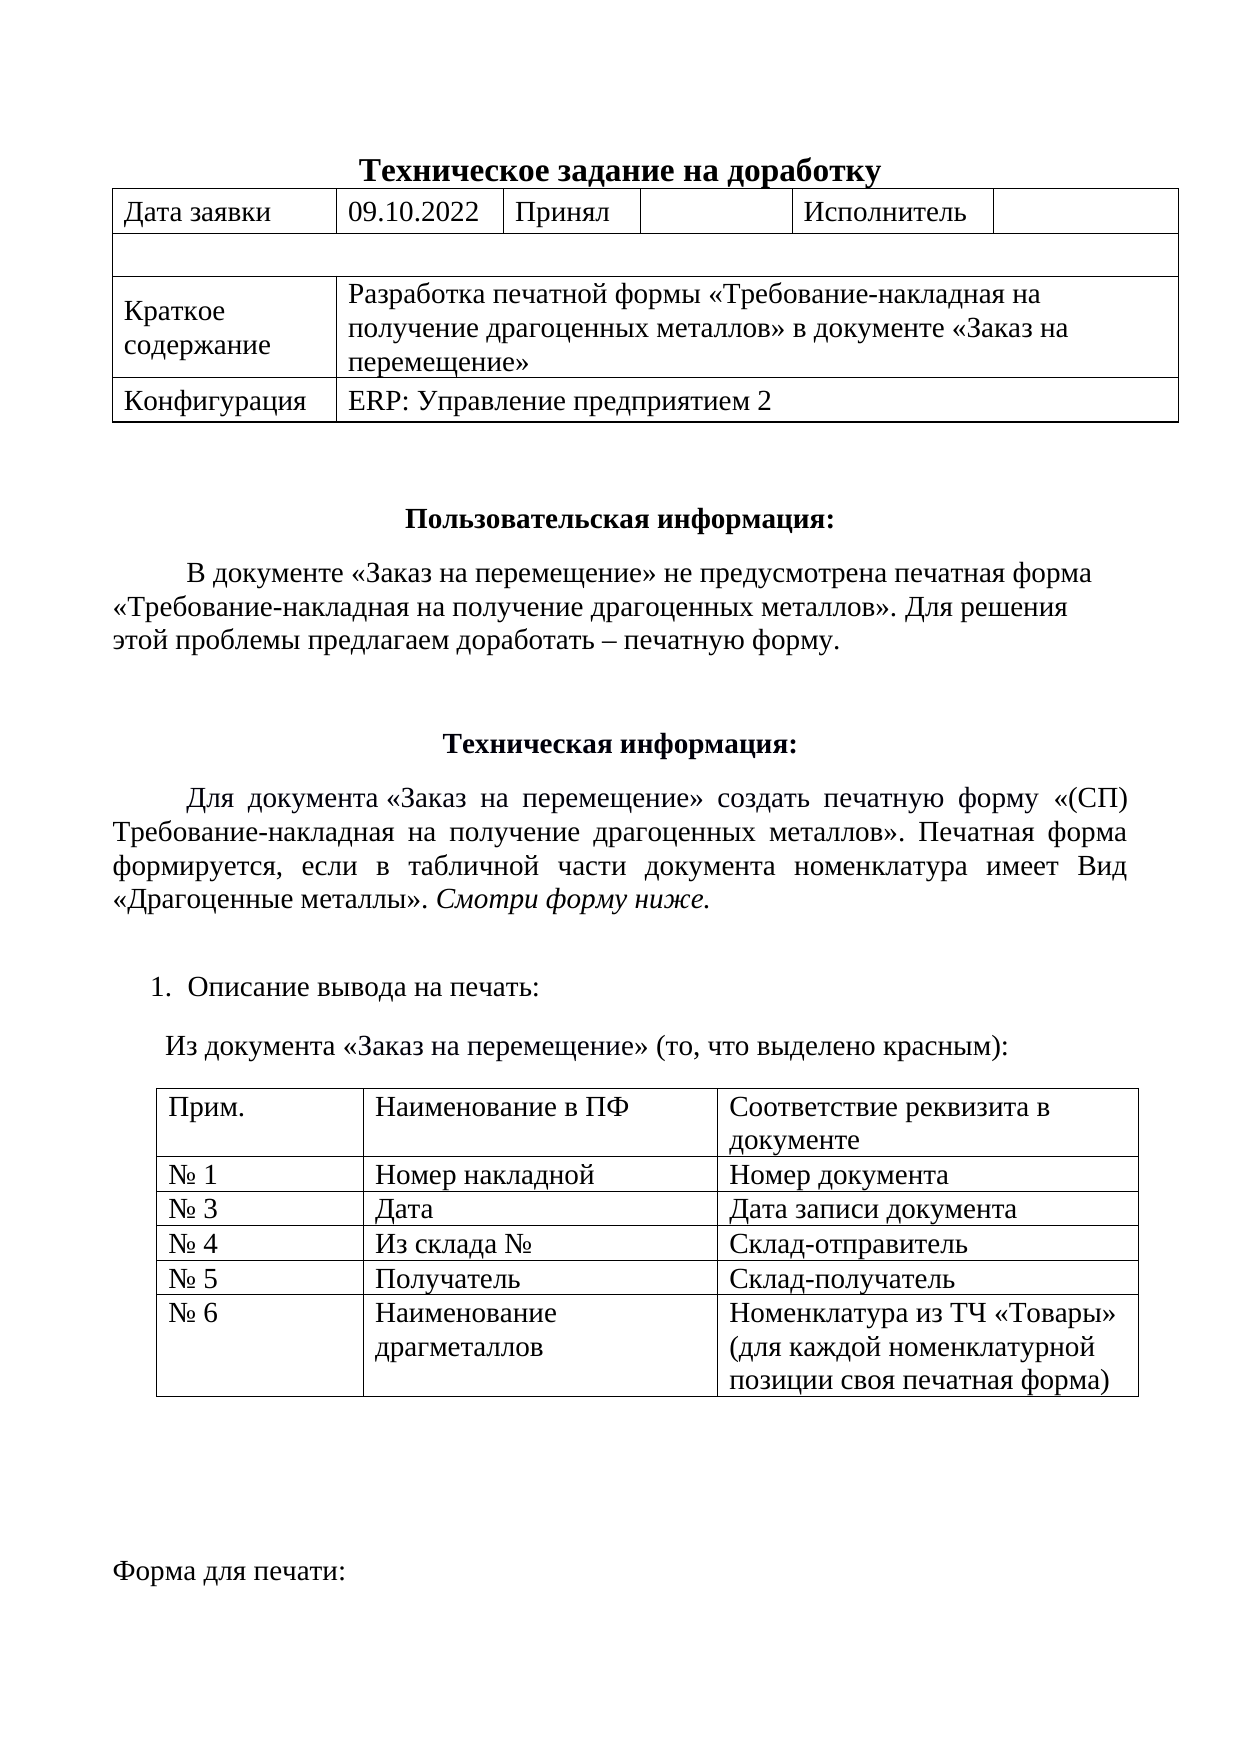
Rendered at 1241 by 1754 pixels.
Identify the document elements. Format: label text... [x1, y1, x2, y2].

list Описание вывода на печать: [150, 969, 1128, 1003]
table_header Соответствие реквизита в документе [718, 1089, 1138, 1156]
table_cell [113, 234, 1178, 276]
text Техническая информация: [112, 726, 1128, 760]
table_cell Склад-отправитель [718, 1226, 1138, 1260]
table_cell № 6 [157, 1295, 363, 1396]
table_cell Конфигурация [113, 378, 336, 421]
table_cell Получатель [364, 1261, 717, 1294]
table_cell № 3 [157, 1192, 363, 1225]
text Техническое задание на доработку [112, 150, 1128, 188]
table_cell Склад-получатель [718, 1261, 1138, 1294]
text Для документа «Заказ на перемещение» создать печатную форму «(СП) Требование-накладная на получение драгоценных металлов». Печатная форма формируется, если в табличной части документа номенклатура имеет Вид «Драгоценные металлы». Смотри форму ниже. [112, 781, 1128, 915]
table_cell Краткое содержание [113, 277, 336, 377]
table_cell № 5 [157, 1261, 363, 1294]
table_cell ERP: Управление предприятием 2 [337, 378, 1178, 421]
table_cell Из склада № [364, 1226, 717, 1260]
table_cell Дата [364, 1192, 717, 1225]
table_header Принял [504, 189, 640, 233]
text Форма для печати: [112, 1553, 1128, 1587]
table_cell Номенклатура из ТЧ «Товары» (для каждой номенклатурной позиции своя печатная форма) [718, 1295, 1138, 1396]
table_cell Разработка печатной формы «Требование-накладная на получение драгоценных металлов» в документе «Заказ на перемещение» [337, 277, 1178, 377]
table_cell Номер накладной [364, 1157, 717, 1191]
table_header Наименование в ПФ [364, 1089, 717, 1156]
table_header Исполнитель [793, 189, 993, 233]
table_cell Номер документа [718, 1157, 1138, 1191]
table_header [641, 189, 792, 233]
table_cell № 1 [157, 1157, 363, 1191]
table_cell № 4 [157, 1226, 363, 1260]
table_cell Наименование драгметаллов [364, 1295, 717, 1396]
text Пользовательская информация: [112, 501, 1128, 534]
text Из документа «Заказ на перемещение» (то, что выделено красным): [142, 1028, 1128, 1062]
text В документе «Заказ на перемещение» не предусмотрена печатная форма «Требование-накладная на получение драгоценных металлов». Для решения этой проблемы предлагаем доработать – печатную форму. [112, 555, 1128, 656]
table_header Дата заявки [113, 189, 336, 233]
table_header Прим. [157, 1089, 363, 1156]
table_cell Дата записи документа [718, 1192, 1138, 1225]
table_header 09.10.2022 [337, 189, 503, 233]
table_header [994, 189, 1178, 233]
